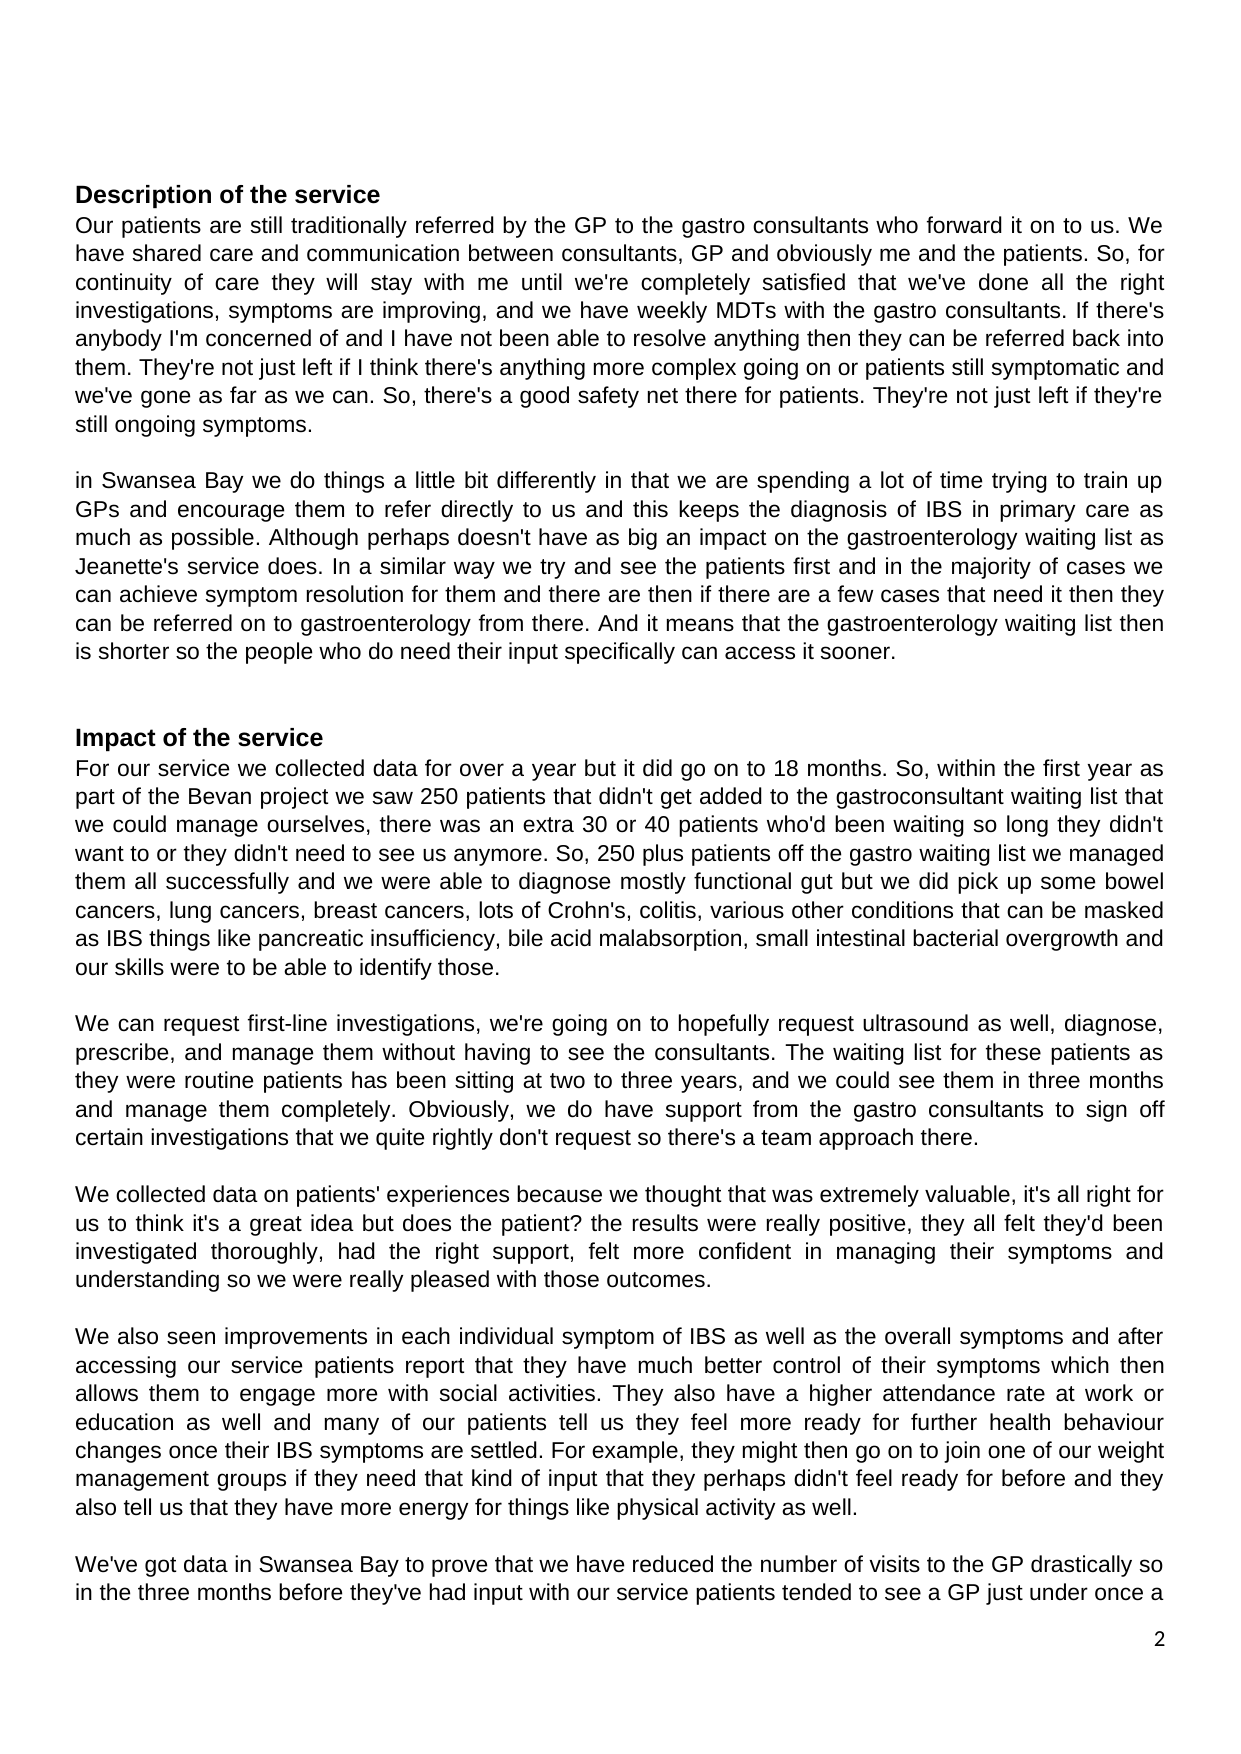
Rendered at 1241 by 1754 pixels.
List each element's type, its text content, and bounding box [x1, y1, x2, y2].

text Description of the service [75, 181, 1165, 209]
text Our patients are still traditionally referred by the GP to the gastro consultants who forward it on to us. We have shared care and communication between consultants, GP and obviously me and the patients. So, for continuity of care they will stay with me until we're completely satisfied that we've done all the right investigations, symptoms are improving, and we have weekly MDTs with the gastro consultants. If there's anybody I'm concerned of and I have not been able to resolve anything then they can be referred back into them. They're not just left if I think there's anything more complex going on or patients still symptomatic and we've gone as far as we can. So, there's a good safety net there for patients. They're not just left if they're still ongoing symptoms. [75, 212, 1165, 437]
text We collected data on patients' experiences because we thought that was extremely valuable, it's all right for us to think it's a great idea but does the patient? the results were really positive, they all felt they'd been investigated thoroughly, had the right support, felt more confident in managing their symptoms and understanding so we were really pleased with those outcomes. [75, 1181, 1165, 1293]
text We also seen improvements in each individual symptom of IBS as well as the overall symptoms and after accessing our service patients report that they have much better control of their symptoms which then allows them to engage more with social activities. They also have a higher attendance rate at work or education as well and many of our patients tell us they feel more ready for further health behaviour changes once their IBS symptoms are settled. For example, they might then go on to join one of our weight management groups if they need that kind of input that they perhaps didn't feel ready for before and they also tell us that they have more energy for things like physical activity as well. [75, 1323, 1165, 1520]
text Impact of the service [75, 723, 1165, 752]
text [75, 1551, 1165, 1606]
text For our service we collected data for over a year but it did go on to 18 months. So, within the first year as part of the Bevan project we saw 250 patients that didn't get added to the gastroconsultant waiting list that we could manage ourselves, there was an extra 30 or 40 patients who'd been waiting so long they didn't want to or they didn't need to see us anymore. So, 250 plus patients off the gastro waiting list we managed them all successfully and we were able to diagnose mostly functional gut but we did pick up some bowel cancers, lung cancers, breast cancers, lots of Crohn's, colitis, various other conditions that can be masked as IBS things like pancreatic insufficiency, bile acid malabsorption, small intestinal bacterial overgrowth and our skills were to be able to identify those. [75, 754, 1165, 980]
text in Swansea Bay we do things a little bit differently in that we are spending a lot of time trying to train up GPs and encourage them to refer directly to us and this keeps the diagnosis of IBS in primary care as much as possible. Although perhaps doesn't have as big an impact on the gastroenterology waiting list as Jeanette's service does. In a similar way we try and see the patients first and in the majority of cases we can achieve symptom resolution for them and there are then if there are a few cases that need it then they can be referred on to gastroenterology from there. And it means that the gastroenterology waiting list then is shorter so the people who do need their input specifically can access it sooner. [75, 467, 1165, 664]
text We can request first-line investigations, we're going on to hopefully request ultrasound as well, diagnose, prescribe, and manage them without having to see the consultants. The waiting list for these patients as they were routine patients has been sitting at two to three years, and we could see them in three months and manage them completely. Obviously, we do have support from the gastro consultants to sign off certain investigations that we quite rightly don't request so there's a team approach there. [75, 1010, 1165, 1151]
